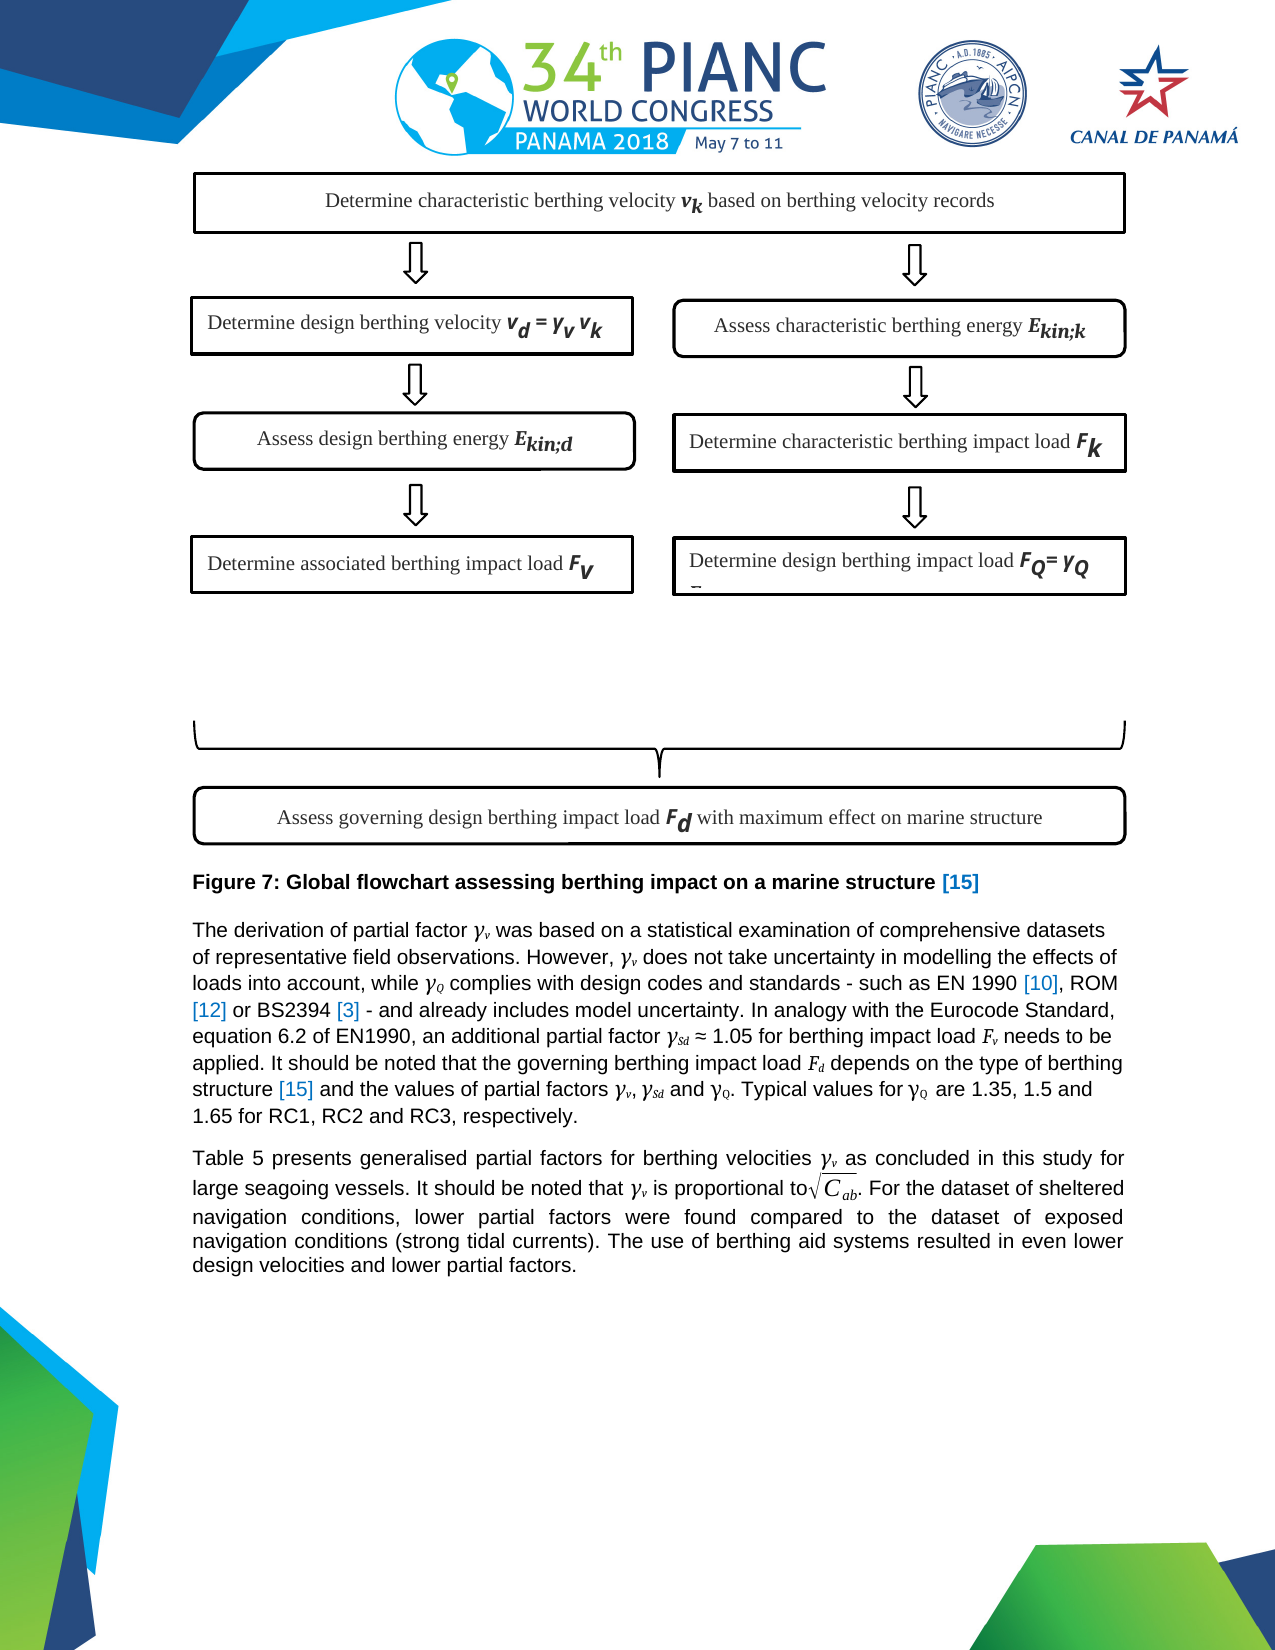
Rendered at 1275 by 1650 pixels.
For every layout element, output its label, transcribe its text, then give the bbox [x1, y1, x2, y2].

text Table 5 presents generalised partial factors for berthing velocities γv as concluded in this study for large seagoing vessels. It should be noted that γv is proportional to. For the dataset of sheltered navigation conditions, lower partial factors were found compared to the dataset of exposed navigation conditions (strong tidal currents). The use of berthing aid systems resulted in even lower design velocities and lower partial factors. [192, 1146, 1125, 1277]
picture [0, 0, 1275, 1650]
text Figure 7: Global flowchart assessing berthing impact on a marine structure [15] [192, 870, 1125, 894]
text The derivation of partial factor γv was based on a statistical examination of comprehensive datasets of representative field observations. However, γv does not take uncertainty in modelling the effects of loads into account, while γQ complies with design codes and standards - such as EN 1990 [10], ROM [12] or BS2394 [3] - and already includes model uncertainty. In analogy with the Eurocode Standard, equation 6.2 of EN1990, an additional partial factor γSd ≈ 1.05 for berthing impact load Fv needs to be applied. It should be noted that the governing berthing impact load Fd depends on the type of berthing structure [15] and the values of partial factors γv, γSd and γQ. Typical values for γQ are 1.35, 1.5 and 1.65 for RC1, RC2 and RC3, respectively. [192, 918, 1125, 1128]
